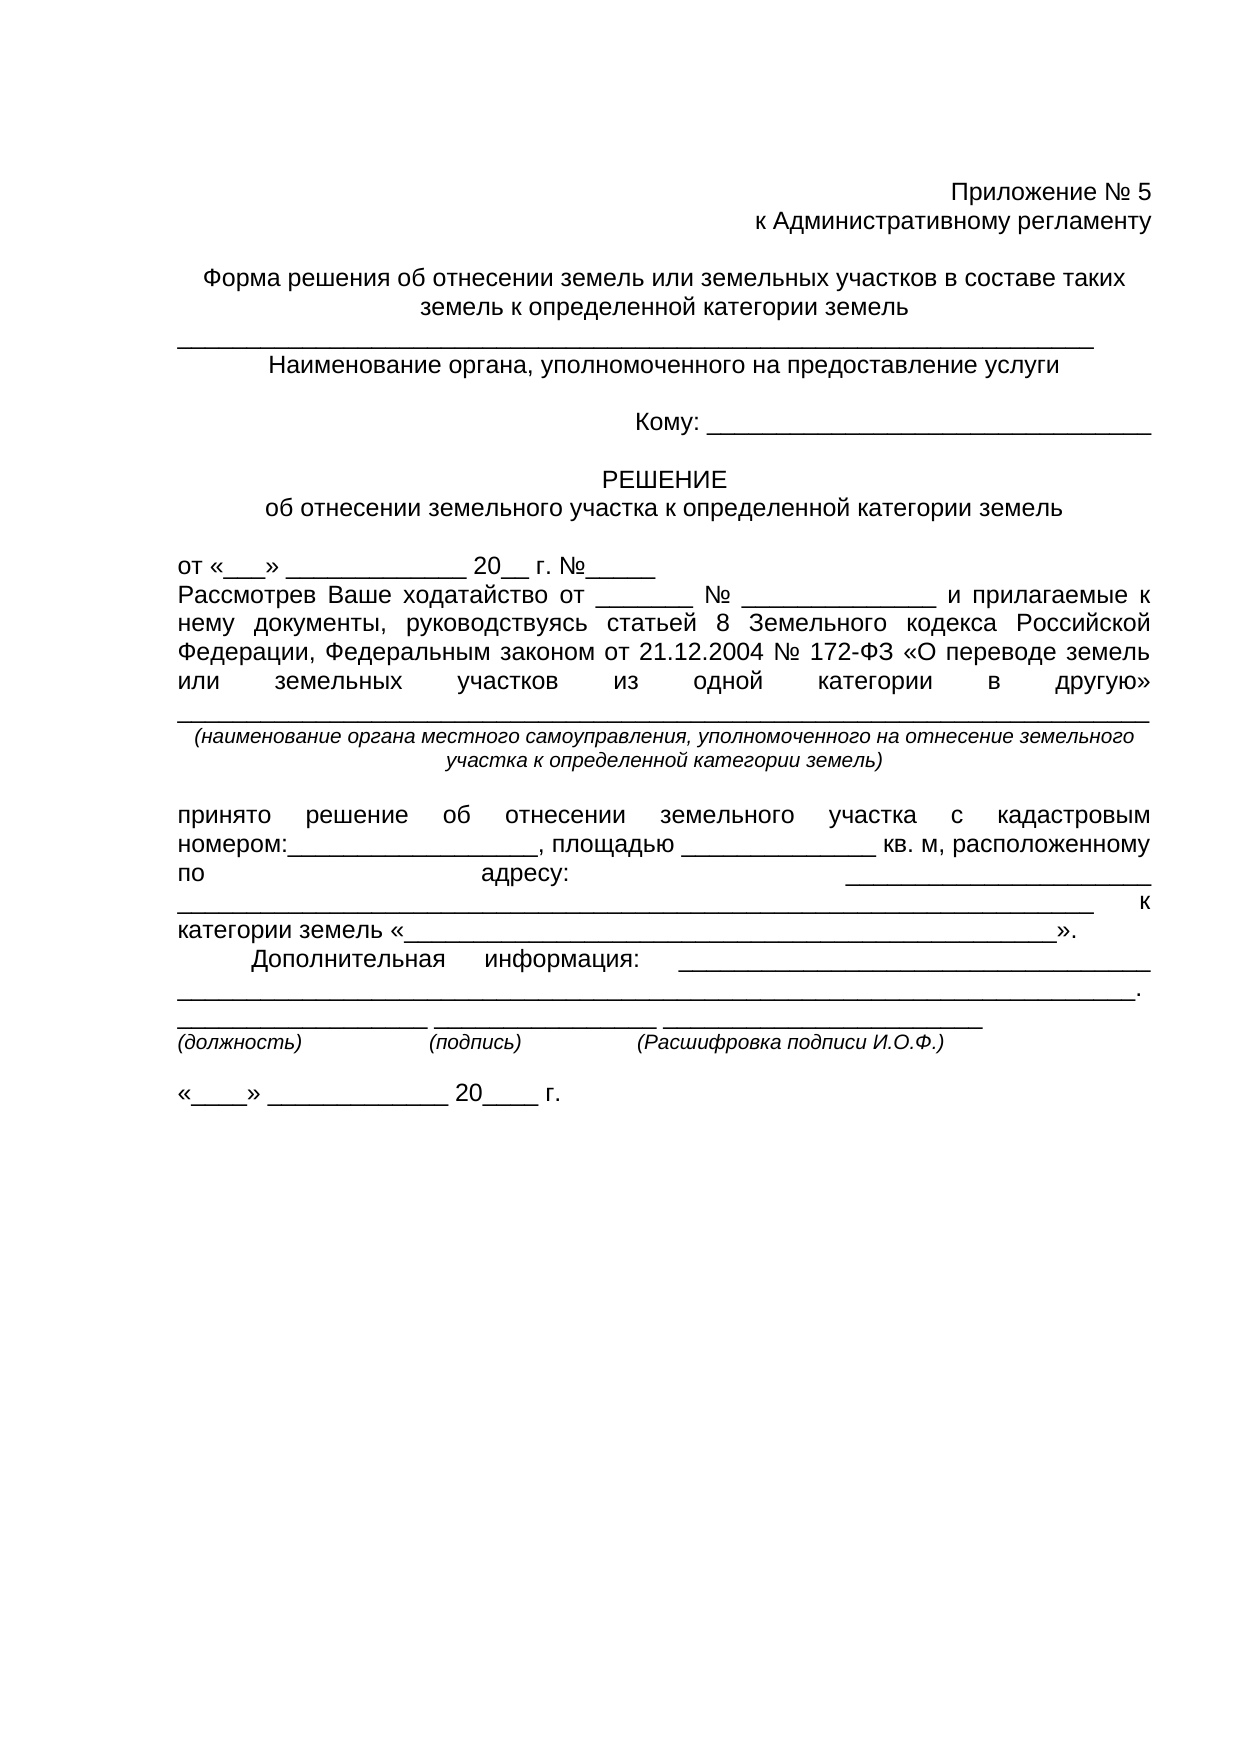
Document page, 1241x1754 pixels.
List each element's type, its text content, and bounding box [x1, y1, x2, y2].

text Форма решения об отнесении земель или земельных участков в составе таких земель к определенной категории земель [177, 263, 1152, 321]
text __________________________________________________________________ [177, 321, 1152, 350]
text к Административному регламенту [177, 206, 1152, 235]
text (наименование органа местного самоуправления, уполномоченного на отнесение земельного участка к определенной категории земель) [177, 723, 1152, 771]
text «____» _____________ 20____ г. [177, 1078, 1152, 1107]
text Рассмотрев Ваше ходатайство от _______ № ______________ и прилагаемые к нему документы, руководствуясь статьей 8 Земельного кодекса Российской Федерации, Федеральным законом от 21.12.2004 № 172-ФЗ «О переводе земель или земельных участков из одной категории в другую» ______________________________________________________________________ [177, 580, 1152, 723]
text (должность) (подпись) (Расшифровка подписи И.О.Ф.) [177, 1030, 1152, 1054]
text об отнесении земельного участка к определенной категории земель [177, 493, 1152, 522]
text РЕШЕНИЕ [177, 465, 1152, 493]
text принято решение об отнесении земельного участка с кадастровым номером:__________________, площадью ______________ кв. м, расположенному по адресу: ______________________ __________________________________________________________________ к категории земель «_______________________________________________». [177, 800, 1152, 944]
text Кому: ________________________________ [177, 407, 1152, 436]
text Наименование органа, уполномоченного на предоставление услуги [177, 350, 1152, 378]
text Дополнительная информация: __________________________________ _____________________________________________________________________. [177, 944, 1152, 1001]
text Приложение № 5 [177, 177, 1152, 206]
text от «___» _____________ 20__ г. №_____ [177, 551, 1152, 580]
text __________________ ________________ _______________________ [177, 1001, 1152, 1030]
